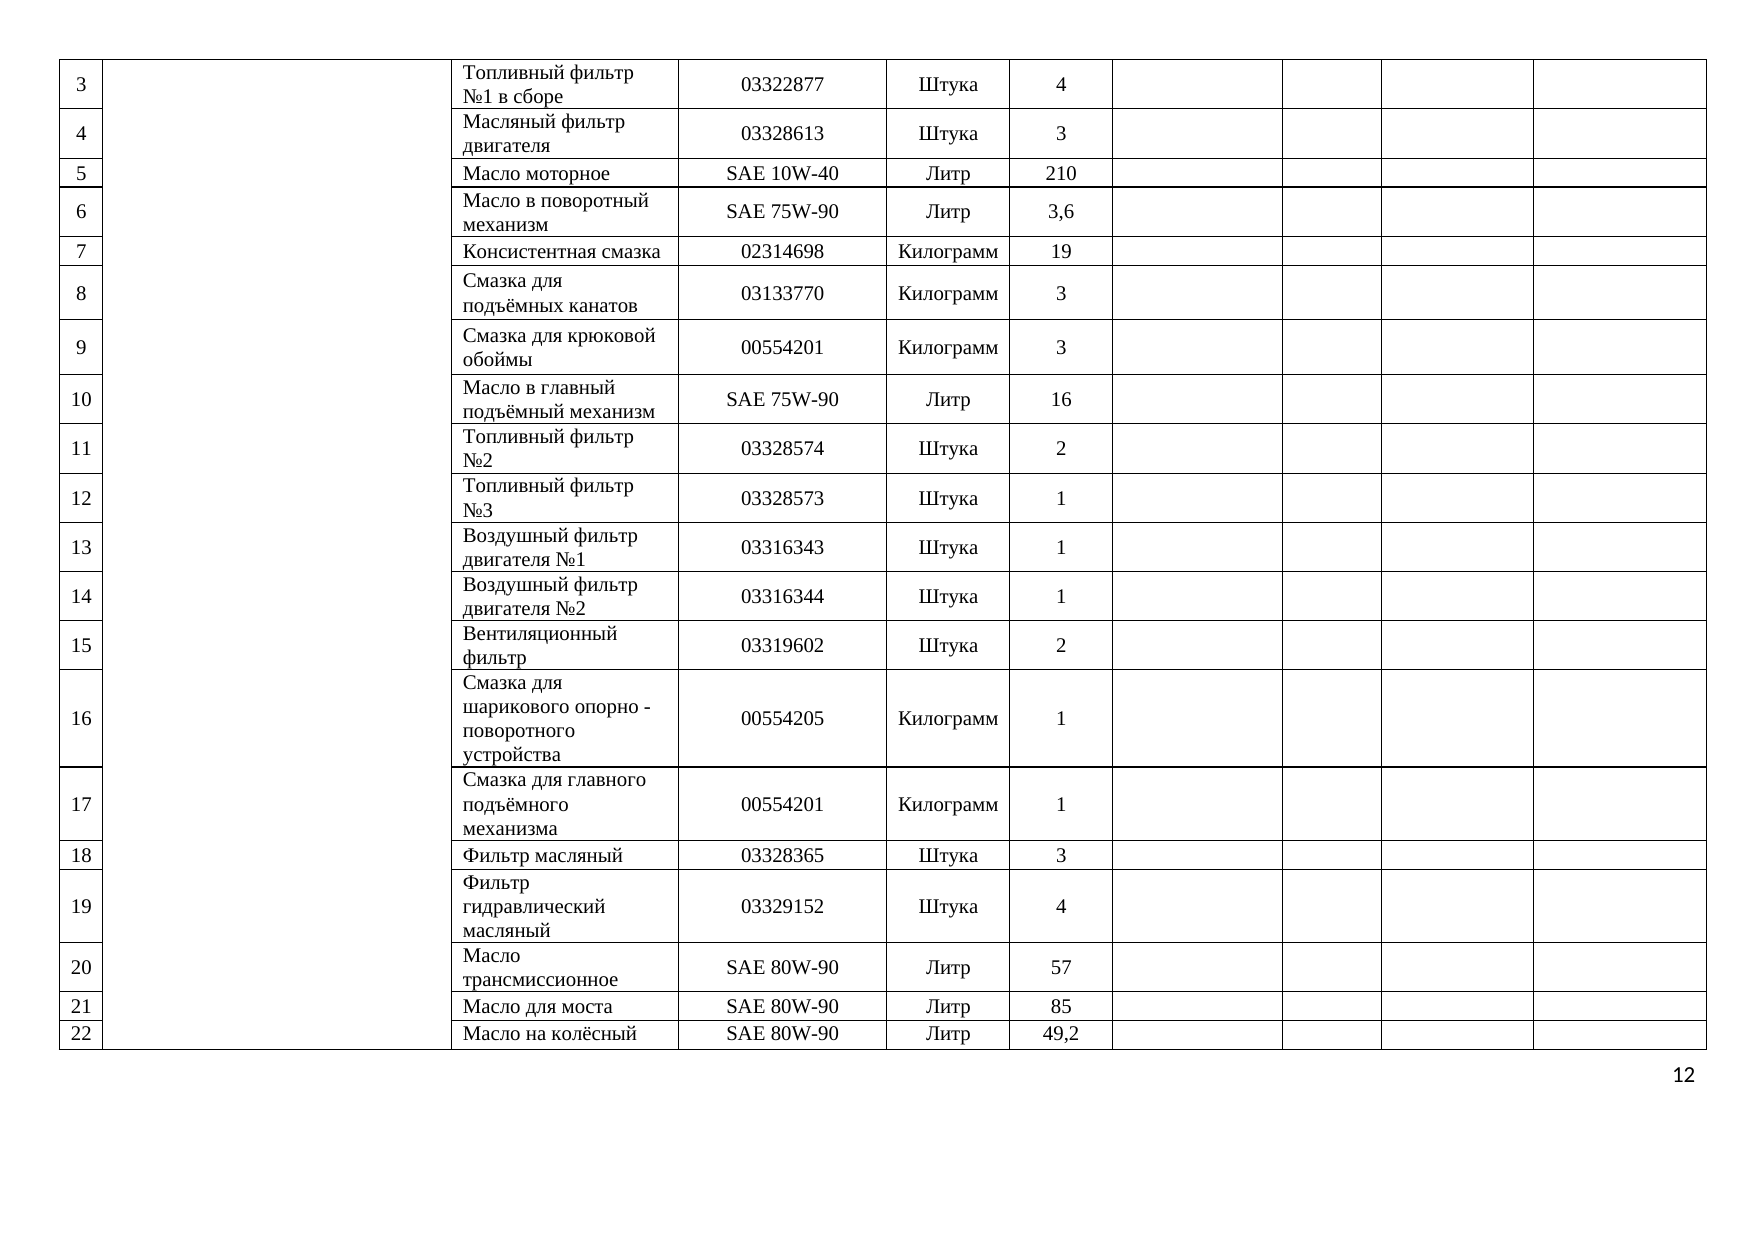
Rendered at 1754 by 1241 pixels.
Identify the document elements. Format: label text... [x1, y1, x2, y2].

table_cell 19 [60, 870, 102, 942]
table_cell 3 [1010, 320, 1112, 374]
table_cell [1283, 320, 1381, 374]
table_cell SAE 80W-90 [679, 992, 886, 1020]
table_cell [1113, 870, 1282, 942]
table_cell [1382, 320, 1533, 374]
table_cell [1283, 1021, 1381, 1049]
table_cell Литр [887, 188, 1009, 236]
table_cell 02314698 [679, 237, 886, 265]
table_cell [1534, 159, 1706, 186]
table_cell 22 [60, 1021, 102, 1049]
table_cell [1113, 768, 1282, 839]
table_cell Смазка для подъёмных канатов [452, 266, 678, 319]
table_cell Штука [887, 60, 1009, 108]
table_cell [1283, 375, 1381, 423]
table_cell [1382, 109, 1533, 157]
table_cell [1534, 266, 1706, 319]
table_cell [1283, 424, 1381, 472]
table_cell [1113, 320, 1282, 374]
table_cell Фильтр гидравлический масляный [452, 870, 678, 942]
table_cell [1283, 237, 1381, 265]
table_cell Масло трансмиссионное [452, 943, 678, 991]
table_cell [1283, 992, 1381, 1020]
table_cell SAE 75W-90 [679, 375, 886, 423]
table_cell [1382, 523, 1533, 571]
table_cell [1534, 237, 1706, 265]
table_cell 19 [1010, 237, 1112, 265]
table_cell [1534, 109, 1706, 157]
table_cell Смазка для шарикового опорно - поворотного устройства [452, 670, 678, 766]
table_cell 3 [1010, 109, 1112, 157]
table_cell [1534, 768, 1706, 839]
table_cell [1382, 572, 1533, 620]
table_cell Топливный фильтр №1 в сборе [452, 60, 678, 108]
table_cell Килограмм [887, 320, 1009, 374]
table_cell [1534, 841, 1706, 869]
table_cell [1283, 670, 1381, 766]
table_cell [1382, 841, 1533, 869]
table_cell [1382, 621, 1533, 669]
table_cell 6 [60, 188, 102, 236]
table_cell 3,6 [1010, 188, 1112, 236]
table_cell [1382, 375, 1533, 423]
table_cell Масло в поворотный механизм [452, 188, 678, 236]
table_cell Вентиляционный фильтр [452, 621, 678, 669]
table_cell Консистентная смазка [452, 237, 678, 265]
table_cell 2 [1010, 424, 1112, 472]
table_cell [1382, 1021, 1533, 1049]
table_cell 03133770 [679, 266, 886, 319]
table_cell SAE 10W-40 [679, 159, 886, 186]
table_cell Штука [887, 109, 1009, 157]
table_cell Штука [887, 621, 1009, 669]
table_cell Воздушный фильтр двигателя №1 [452, 523, 678, 571]
table_cell 12 [60, 474, 102, 522]
table_cell [1382, 943, 1533, 991]
table_cell [1534, 474, 1706, 522]
table_cell [1534, 375, 1706, 423]
table_cell [1283, 768, 1381, 839]
table_cell Килограмм [887, 266, 1009, 319]
table_cell Смазка для главного подъёмного механизма [452, 768, 678, 839]
table_cell 03319602 [679, 621, 886, 669]
table_cell Воздушный фильтр двигателя №2 [452, 572, 678, 620]
table_cell 4 [60, 109, 102, 157]
table_cell 3 [1010, 841, 1112, 869]
table_cell [1283, 870, 1381, 942]
table_cell Масло для моста [452, 992, 678, 1020]
table_cell 1 [1010, 572, 1112, 620]
table_cell [1534, 320, 1706, 374]
table_cell 3 [60, 60, 102, 108]
table_cell 14 [60, 572, 102, 620]
table_cell [1113, 523, 1282, 571]
table_cell 20 [60, 943, 102, 991]
table_cell Топливный фильтр №3 [452, 474, 678, 522]
table_cell 16 [1010, 375, 1112, 423]
table_cell Штука [887, 870, 1009, 942]
table_cell 3 [1010, 266, 1112, 319]
table_cell 00554201 [679, 320, 886, 374]
table_cell Литр [887, 159, 1009, 186]
table_cell [1382, 670, 1533, 766]
table_cell 1 [1010, 523, 1112, 571]
table_cell 03328574 [679, 424, 886, 472]
table_cell [1283, 159, 1381, 186]
table_cell [1113, 670, 1282, 766]
table_cell [1113, 60, 1282, 108]
table_cell [1534, 523, 1706, 571]
table_cell 85 [1010, 992, 1112, 1020]
table_cell [1283, 841, 1381, 869]
table_cell [1382, 159, 1533, 186]
table_cell SAE 80W-90 [679, 1021, 886, 1049]
table_cell [1283, 60, 1381, 108]
table_cell [1534, 670, 1706, 766]
table_cell [1382, 237, 1533, 265]
table_cell 11 [60, 424, 102, 472]
table_cell [1283, 572, 1381, 620]
table_cell [1534, 1021, 1706, 1049]
table_cell 10 [60, 375, 102, 423]
table_cell 49,2 [1010, 1021, 1112, 1049]
table_cell 1 [1010, 670, 1112, 766]
table_cell 9 [60, 320, 102, 374]
table_cell [1283, 523, 1381, 571]
table_cell Штука [887, 523, 1009, 571]
table_cell 03328613 [679, 109, 886, 157]
table_cell [1113, 572, 1282, 620]
table_cell 03329152 [679, 870, 886, 942]
table_cell 03322877 [679, 60, 886, 108]
table_cell [1113, 1021, 1282, 1049]
table_cell [1534, 992, 1706, 1020]
table_cell [1113, 474, 1282, 522]
table_cell [1113, 841, 1282, 869]
table_cell SAE 80W-90 [679, 943, 886, 991]
table_cell [1283, 943, 1381, 991]
table_cell 17 [60, 768, 102, 839]
table_cell [1113, 159, 1282, 186]
table_cell [1382, 870, 1533, 942]
table_cell 15 [60, 621, 102, 669]
table_cell Масло моторное [452, 159, 678, 186]
table_cell 8 [60, 266, 102, 319]
table_cell [1534, 621, 1706, 669]
table_cell 16 [60, 670, 102, 766]
table_cell 03328365 [679, 841, 886, 869]
table_cell [1382, 266, 1533, 319]
table_cell [1534, 943, 1706, 991]
table_cell [1382, 60, 1533, 108]
table_cell 00554205 [679, 670, 886, 766]
table_cell Масляный фильтр двигателя [452, 109, 678, 157]
table_cell 4 [1010, 60, 1112, 108]
table_cell [1113, 375, 1282, 423]
table_cell Штука [887, 424, 1009, 472]
table_cell [1534, 188, 1706, 236]
table_cell 4 [1010, 870, 1112, 942]
table_cell [1113, 424, 1282, 472]
table_cell [1113, 237, 1282, 265]
table_cell 210 [1010, 159, 1112, 186]
table_cell 1 [1010, 474, 1112, 522]
table_cell Литр [887, 992, 1009, 1020]
table_cell [1283, 109, 1381, 157]
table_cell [452, 1021, 678, 1049]
table_cell [1382, 992, 1533, 1020]
table_cell [1382, 768, 1533, 839]
table_cell Топливный фильтр №2 [452, 424, 678, 472]
table_cell [1113, 992, 1282, 1020]
table_cell Килограмм [887, 768, 1009, 839]
table_cell 13 [60, 523, 102, 571]
table_cell Смазка для крюковой обоймы [452, 320, 678, 374]
table_cell Литр [887, 375, 1009, 423]
table_cell [1283, 474, 1381, 522]
table_cell 03316343 [679, 523, 886, 571]
table_cell [1534, 572, 1706, 620]
table_cell 2 [1010, 621, 1112, 669]
table_cell [1534, 870, 1706, 942]
table_cell [1283, 621, 1381, 669]
table_cell [1113, 943, 1282, 991]
table_cell Килограмм [887, 670, 1009, 766]
table_cell 7 [60, 237, 102, 265]
table_cell Масло в главный подъёмный механизм [452, 375, 678, 423]
table_cell 00554201 [679, 768, 886, 839]
table_cell [1534, 60, 1706, 108]
table_cell 5 [60, 159, 102, 186]
table_cell [1113, 109, 1282, 157]
table_cell 18 [60, 841, 102, 869]
table_cell [1534, 424, 1706, 472]
table_cell Штука [887, 841, 1009, 869]
table_cell 57 [1010, 943, 1112, 991]
table_cell [1283, 266, 1381, 319]
table_cell Литр [887, 1021, 1009, 1049]
table_cell [1382, 424, 1533, 472]
table_cell 03316344 [679, 572, 886, 620]
table_cell SAE 75W-90 [679, 188, 886, 236]
table_cell [1113, 266, 1282, 319]
table_cell 03328573 [679, 474, 886, 522]
table_cell Фильтр масляный [452, 841, 678, 869]
table_cell [1382, 474, 1533, 522]
table_cell [1283, 188, 1381, 236]
table_cell 1 [1010, 768, 1112, 839]
table_cell [1113, 188, 1282, 236]
table_cell Штука [887, 474, 1009, 522]
table_cell Килограмм [887, 237, 1009, 265]
table_cell 21 [60, 992, 102, 1020]
table_cell Литр [887, 943, 1009, 991]
table_cell [1113, 621, 1282, 669]
table_cell Штука [887, 572, 1009, 620]
table_cell [1382, 188, 1533, 236]
